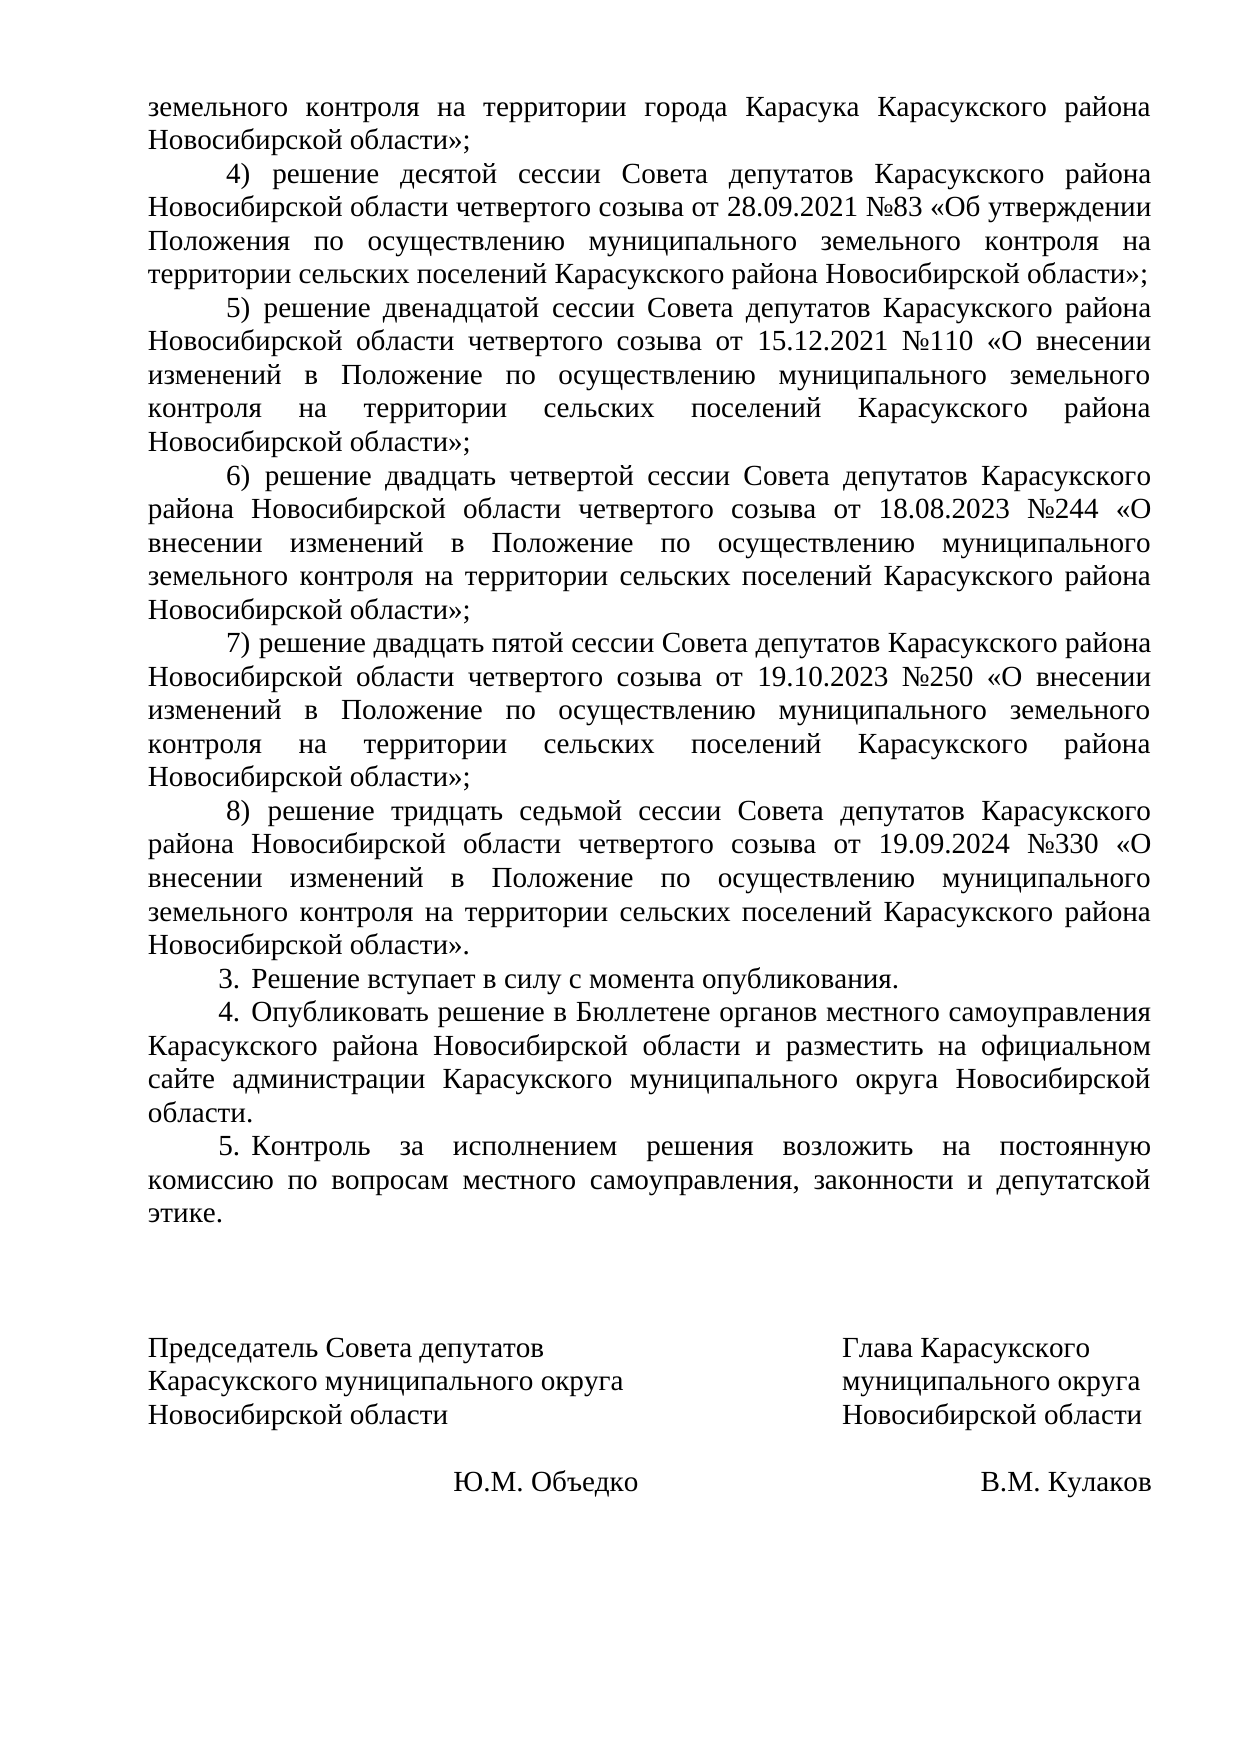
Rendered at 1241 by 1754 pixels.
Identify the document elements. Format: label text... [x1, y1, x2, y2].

list Опубликовать решение в Бюллетене органов местного самоуправления Карасукского района Новосибирской области и разместить на официальном сайте администрации Карасукского муниципального округа Новосибирской области. [148, 994, 1152, 1128]
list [148, 89, 1152, 156]
list Решение вступает в силу с момента опубликования. [148, 961, 1152, 994]
table_header Глава Карасукского муниципального округа Новосибирской области В.М. Кулаков [650, 1330, 1163, 1497]
list решение десятой сессии Совета депутатов Карасукского района Новосибирской области четвертого созыва от 28.09.2021 №83 «Об утверждении Положения по осуществлению муниципального земельного контроля на территории сельских поселений Карасукского района Новосибирской области»; [148, 156, 1152, 290]
list решение двенадцатой сессии Совета депутатов Карасукского района Новосибирской области четвертого созыва от 15.12.2021 №110 «О внесении изменений в Положение по осуществлению муниципального земельного контроля на территории сельских поселений Карасукского района Новосибирской области»; [148, 290, 1152, 458]
table_header Председатель Совета депутатов Карасукского муниципального округа Новосибирской области Ю.М. Объедко [136, 1330, 649, 1497]
list решение тридцать седьмой сессии Совета депутатов Карасукского района Новосибирской области четвертого созыва от 19.09.2024 №330 «О внесении изменений в Положение по осуществлению муниципального земельного контроля на территории сельских поселений Карасукского района Новосибирской области». [148, 793, 1152, 961]
list решение двадцать четвертой сессии Совета депутатов Карасукского района Новосибирской области четвертого созыва от 18.08.2023 №244 «О внесении изменений в Положение по осуществлению муниципального земельного контроля на территории сельских поселений Карасукского района Новосибирской области»; [148, 458, 1152, 625]
list решение двадцать пятой сессии Совета депутатов Карасукского района Новосибирской области четвертого созыва от 19.10.2023 №250 «О внесении изменений в Положение по осуществлению муниципального земельного контроля на территории сельских поселений Карасукского района Новосибирской области»; [148, 625, 1152, 793]
list Контроль за исполнением решения возложить на постоянную комиссию по вопросам местного самоуправления, законности и депутатской этике. [148, 1128, 1152, 1229]
